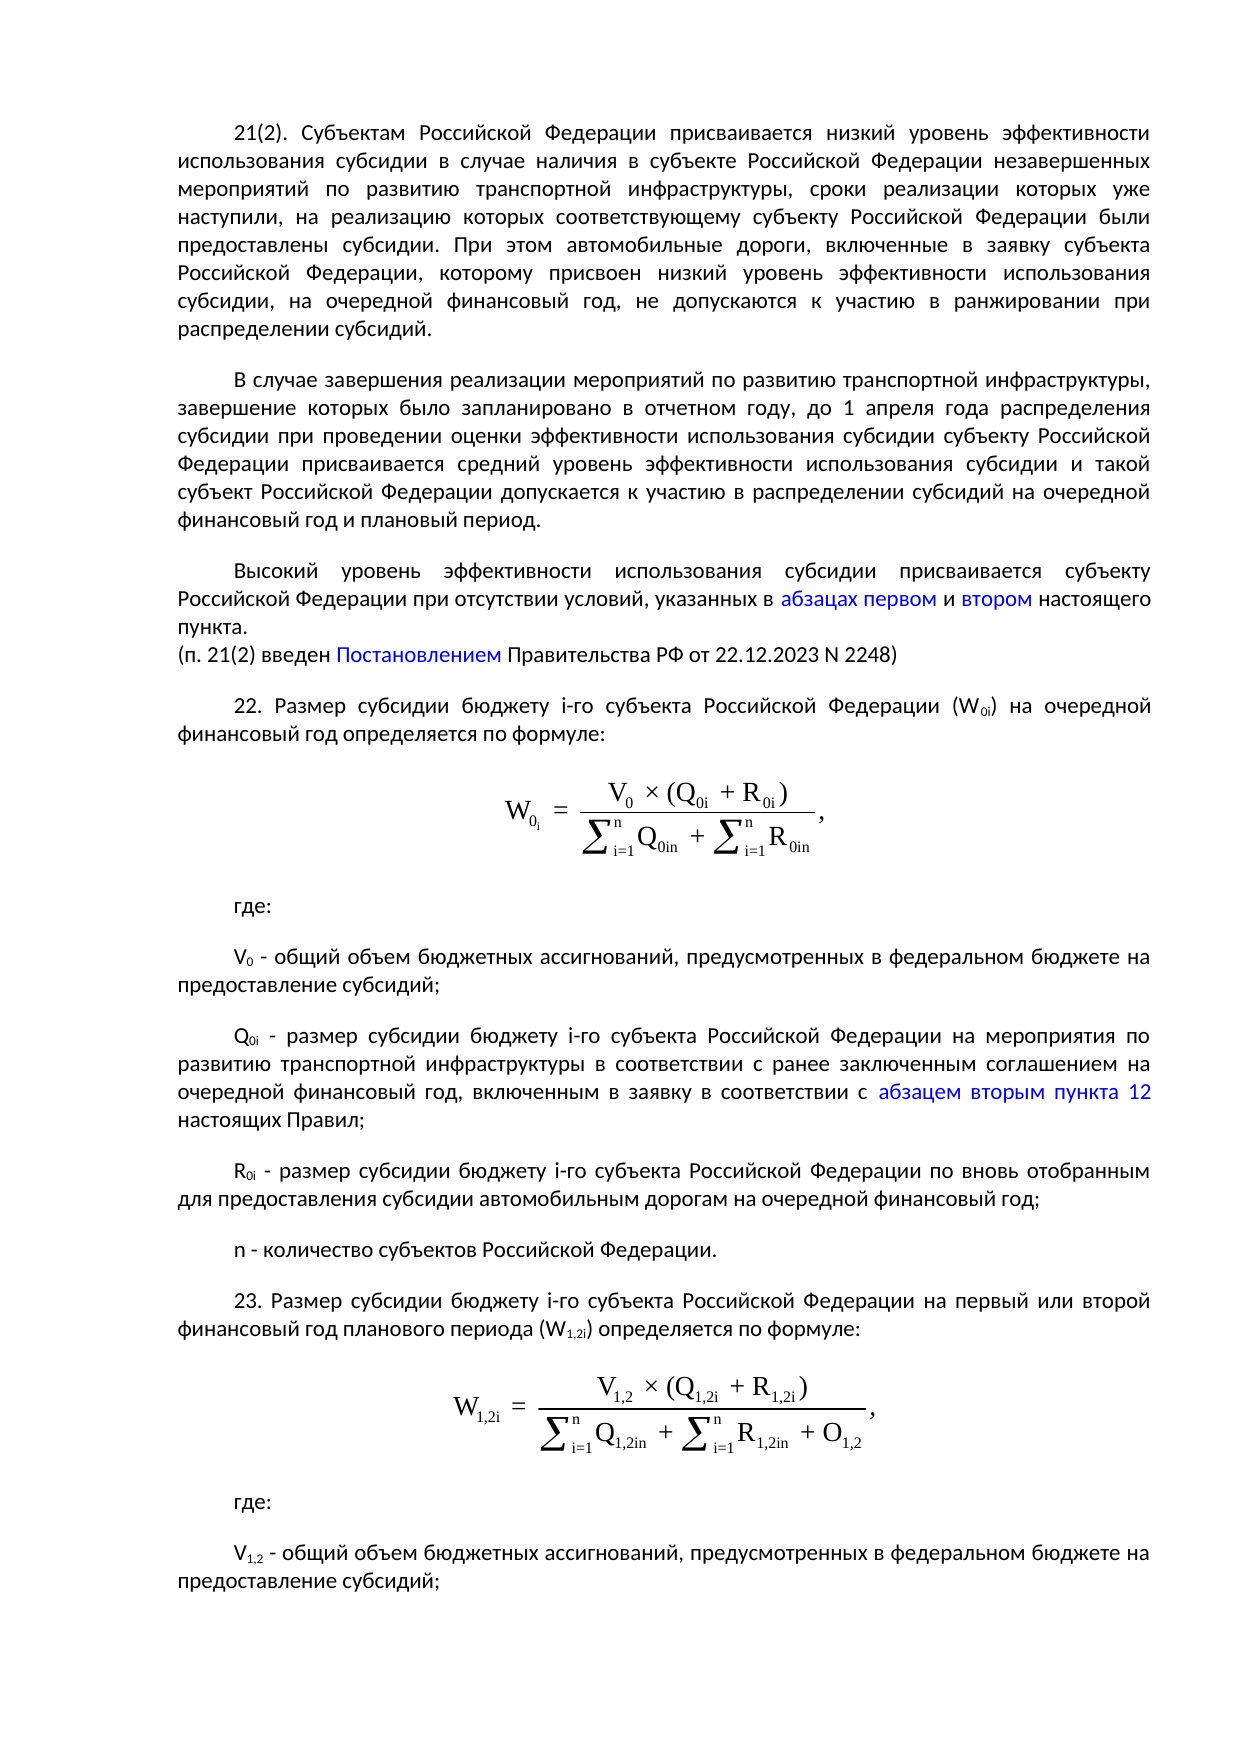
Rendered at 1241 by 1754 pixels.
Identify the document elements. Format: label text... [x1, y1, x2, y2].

text Высокий уровень эффективности использования субсидии присваивается субъекту Российской Федерации при отсутствии условий, указанных в абзацах первом и втором настоящего пункта. [177, 556, 1152, 640]
text где: [177, 891, 1152, 919]
text Q0i - размер субсидии бюджету i-го субъекта Российской Федерации на мероприятия по развитию транспортной инфраструктуры в соответствии с ранее заключенным соглашением на очередной финансовый год, включенным в заявку в соответствии с абзацем вторым пункта 12 настоящих Правил; [177, 1021, 1152, 1133]
text V0 - общий объем бюджетных ассигнований, предусмотренных в федеральном бюджете на предоставление субсидий; [177, 942, 1152, 998]
text 23. Размер субсидии бюджету i-го субъекта Российской Федерации на первый или второй финансовый год планового периода (W1,2i) определяется по формуле: [177, 1286, 1152, 1342]
text V1,2 - общий объем бюджетных ассигнований, предусмотренных в федеральном бюджете на предоставление субсидий; [177, 1538, 1152, 1594]
text R0i - размер субсидии бюджету i-го субъекта Российской Федерации по вновь отобранным для предоставления субсидии автомобильным дорогам на очередной финансовый год; [177, 1156, 1152, 1212]
text В случае завершения реализации мероприятий по развитию транспортной инфраструктуры, завершение которых было запланировано в отчетном году, до 1 апреля года распределения субсидии при проведении оценки эффективности использования субсидии субъекту Российской Федерации присваивается средний уровень эффективности использования субсидии и такой субъект Российской Федерации допускается к участию в распределении субсидий на очередной финансовый год и плановый период. [177, 365, 1152, 533]
text 21(2). Субъектам Российской Федерации присваивается низкий уровень эффективности использования субсидии в случае наличия в субъекте Российской Федерации незавершенных мероприятий по развитию транспортной инфраструктуры, сроки реализации которых уже наступили, на реализацию которых соответствующему субъекту Российской Федерации были предоставлены субсидии. При этом автомобильные дороги, включенные в заявку субъекта Российской Федерации, которому присвоен низкий уровень эффективности использования субсидии, на очередной финансовый год, не допускаются к участию в ранжировании при распределении субсидий. [177, 118, 1152, 342]
text где: [177, 1487, 1152, 1515]
text n - количество субъектов Российской Федерации. [177, 1235, 1152, 1263]
text 22. Размер субсидии бюджету i-го субъекта Российской Федерации (W0i) на очередной финансовый год определяется по формуле: [177, 691, 1152, 747]
text (п. 21(2) введен Постановлением Правительства РФ от 22.12.2023 N 2248) [177, 640, 1152, 668]
